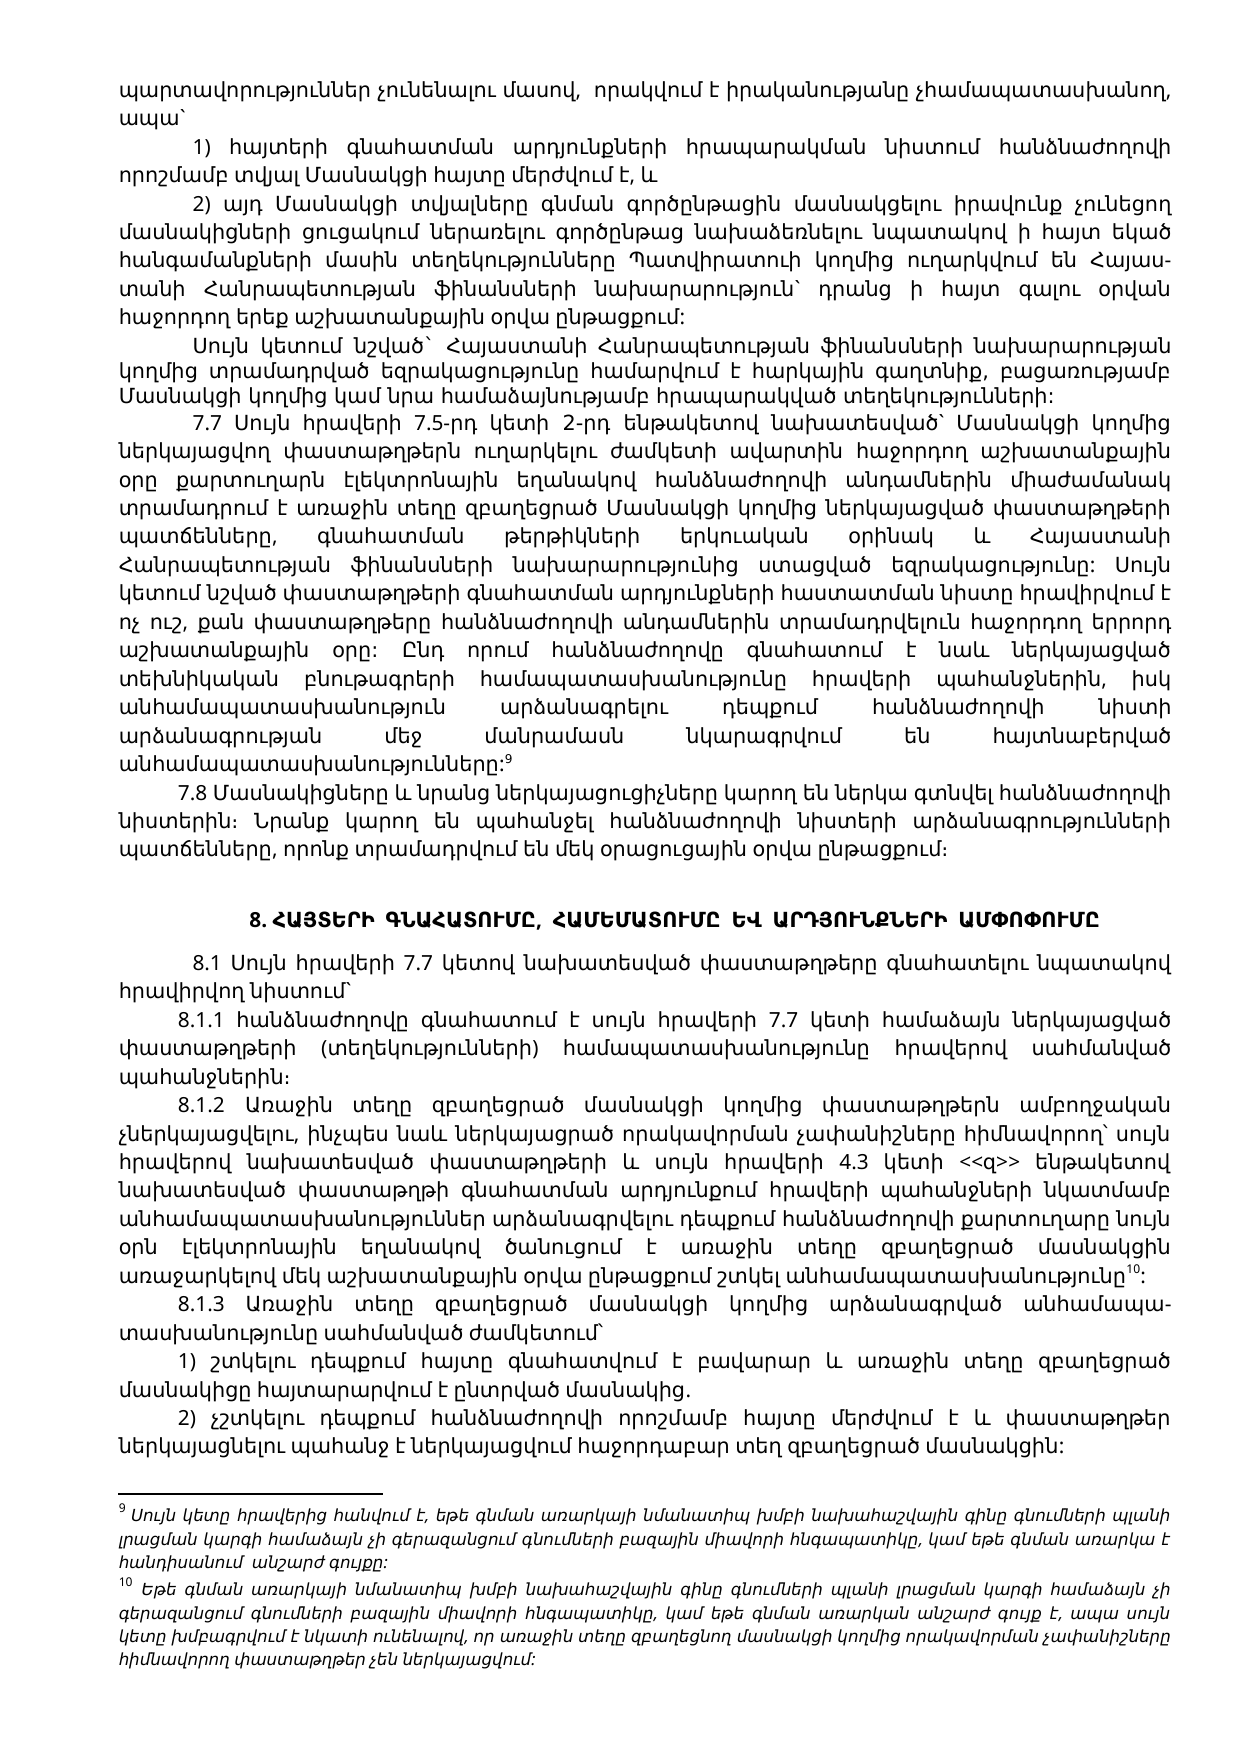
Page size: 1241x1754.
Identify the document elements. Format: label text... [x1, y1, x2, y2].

text 8.1.2 Առաջին տեղը զբաղեցրած մասնակցի կողմից փաստաթղթերն ամբողջական չներկայացվելու, ինչպես նաև ներկայացրած որակավորման չափանիշները հիմնավորող՝ սույն հրավերով նախատեսված փաստաթղթերի և սույն հրավերի 4.3 կետի <<զ>> ենթակետով նախատեսված փաստաթղթի գնահատման արդյունքում հրավերի պահանջների նկատմամբ անհամապատասխանություններ արձանագրվելու դեպքում հանձնաժողովի քարտուղարը նույն օրն էլեկտրոնային եղանակով ծանուցում է առաջին տեղը զբաղեցրած մասնակցին առաջարկելով մեկ աշխատանքային օրվա ընթացքում շտկել անհամապատասխանությունը: [118, 1090, 1171, 1289]
text 8.1.3 Առաջին տեղը զբաղեցրած մասնակցի կողմից արձանագրված անհամապատասխանությունը սահմանված ժամկետում՝ [118, 1289, 1171, 1346]
text 8.1.1 հանձնաժողովը գնահատում է սույն հրավերի 7.7 կետի համաձայն ներկայացված փաստաթղթերի (տեղեկությունների) համապատասխանությունը հրավերով սահմանված պահանջներին։ [118, 1005, 1171, 1090]
text 7.7 Սույն հրավերի 7.5-րդ կետի 2-րդ ենթակետով նախատեսված` Մասնակցի կողմից ներկայացվող փաստաթղթերն ուղարկելու ժամկետի ավարտին հաջորդող աշխատանքային օրը քարտուղարն էլեկտրոնային եղանակով հանձնաժողովի անդամներին միաժամանակ տրամադրում է առաջին տեղը զբաղեցրած Մասնակցի կողմից ներկայացված փաստաթղթերի պատճենները, գնահատման թերթիկների երկուական օրինակ և Հայաստանի Հանրապետության ֆինանսների նախարարությունից ստացված եզրակացությունը: Սույն կետում նշված փաստաթղթերի գնահատման արդյունքների հաստատման նիստը հրավիրվում է ոչ ուշ, քան փաստաթղթերը հանձնաժողովի անդամներին տրամադրվելուն հաջորդող երրորդ աշխատանքային օրը: Ընդ որում հանձնաժողովը գնահատում է նաև ներկայացված տեխնիկական բնութագրերի համապատասխանությունը հրավերի պահանջներին, իսկ անհամապատասխանություն արձանագրելու դեպքում հանձնաժողովի նիստի արձանագրության մեջ մանրամասն նկարագրվում են հայտնաբերված անհամապատասխանությունները: [118, 408, 1171, 778]
text Սույն կետում նշված` Հայաստանի Հանրապետության ֆինանսների նախարարության կողմից տրամադրված եզրակացությունը համարվում է հարկային գաղտնիք, բացառությամբ Մասնակցի կողմից կամ նրա համաձայնությամբ հրապարակված տեղեկությունների: [118, 331, 1171, 408]
text 8.1 Սույն հրավերի 7.7 կետով նախատեսված փաստաթղթերը գնահատելու նպատակով հրավիրվող նիստում` [118, 948, 1171, 1005]
text 8. ՀԱՅՏԵՐԻ ԳՆԱՀԱՏՈՒՄԸ, ՀԱՄԵՄԱՏՈՒՄԸ ԵՎ ԱՐԴՅՈՒՆՔՆԵՐԻ ԱՄՓՈՓՈՒՄԸ [118, 906, 1171, 934]
text 7.8 Մասնակիցները և նրանց ներկայացուցիչները կարող են ներկա գտնվել հանձնաժողովի նիստերին։ Նրանք կարող են պահանջել հանձնաժողովի նիստերի արձանագրությունների պատճենները, որոնք տրամադրվում են մեկ օրացուցային օրվա ընթացքում։ [118, 778, 1171, 863]
text 2) այդ Մասնակցի տվյալները գնման գործընթացին մասնակցելու իրավունք չունեցող մասնակիցների ցուցակում ներառելու գործընթաց նախաձեռնելու նպատակով ի հայտ եկած հանգամանքների մասին տեղեկությունները Պատվիրատուի կողմից ուղարկվում են Հայաստանի Հանրապետության ֆինանսների նախարարություն` դրանց ի հայտ գալու օրվան հաջորդող երեք աշխատանքային օրվա ընթացքում: [118, 189, 1171, 331]
text 1) շտկելու դեպքում հայտը գնահատվում է բավարար և առաջին տեղը զբաղեցրած մասնակիցը հայտարարվում է ընտրված մասնակից. [118, 1346, 1171, 1403]
text 1) հայտերի գնահատման արդյունքների հրապարակման նիստում հանձնաժողովի որոշմամբ տվյալ Մասնակցի հայտը մերժվում է, և [118, 132, 1171, 189]
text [118, 75, 1171, 132]
text 2) չշտկելու դեպքում հանձնաժողովի որոշմամբ հայտը մերժվում է և փաստաթղթեր ներկայացնելու պահանջ է ներկայացվում հաջորդաբար տեղ զբաղեցրած մասնակցին: [118, 1403, 1171, 1460]
